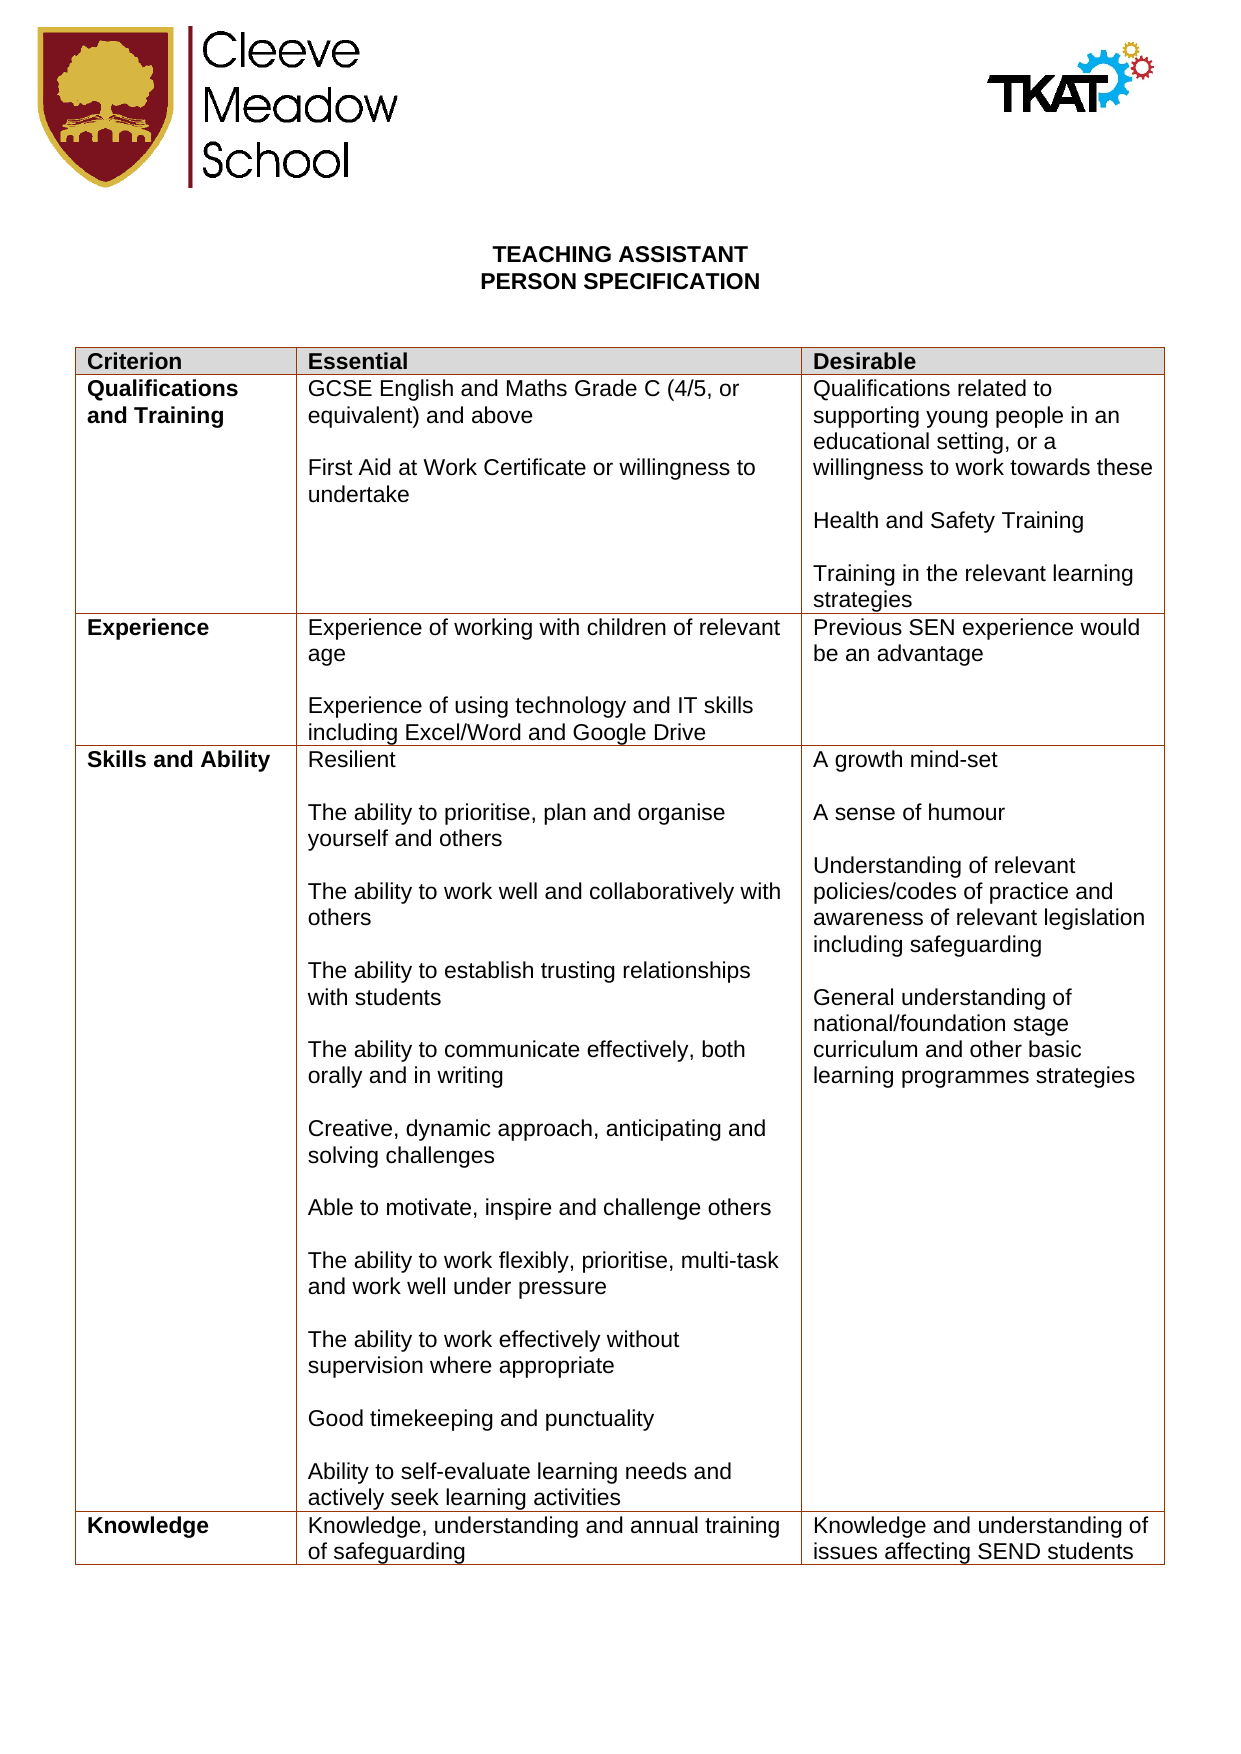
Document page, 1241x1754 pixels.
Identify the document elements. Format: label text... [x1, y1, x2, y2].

table_header Desirable [802, 348, 1164, 374]
table_cell Previous SEN experience would be an advantage [802, 614, 1164, 745]
table_cell Knowledge and understanding of issues affecting SEND students [802, 1512, 1164, 1564]
picture [961, 29, 1166, 149]
table_cell Resilient The ability to prioritise, plan and organise yourself and others The ability to work well and collaboratively with others The ability to establish trusting relationships with students The ability to communicate effectively, both orally and in writing Creative, dynamic approach, anticipating and solving challenges Able to motivate, inspire and challenge others The ability to work flexibly, prioritise, multi-task and work well under pressure The ability to work effectively without supervision where appropriate Good timekeeping and punctuality Ability to self-evaluate learning needs and actively seek learning activities [297, 746, 801, 1511]
table_cell Experience [76, 614, 296, 745]
table_cell Qualifications and Training [76, 375, 296, 612]
table_cell A growth mind-set A sense of humour Understanding of relevant policies/codes of practice and awareness of relevant legislation including safeguarding General understanding of national/foundation stage curriculum and other basic learning programmes strategies [802, 746, 1164, 1511]
table_cell Knowledge, understanding and annual training of safeguarding [297, 1512, 801, 1564]
text PERSON SPECIFICATION [75, 268, 1165, 294]
table_header Criterion [76, 348, 296, 374]
table_header Essential [297, 348, 801, 374]
table_cell GCSE English and Maths Grade C (4/5, or equivalent) and above First Aid at Work Certificate or willingness to undertake [297, 375, 801, 612]
text TEACHING ASSISTANT [75, 241, 1165, 268]
table_cell Knowledge [76, 1512, 296, 1564]
table_cell Qualifications related to supporting young people in an educational setting, or a willingness to work towards these Health and Safety Training Training in the relevant learning strategies [802, 375, 1164, 612]
picture [37, 26, 398, 188]
table_cell Skills and Ability [76, 746, 296, 1511]
table_cell Experience of working with children of relevant age Experience of using technology and IT skills including Excel/Word and Google Drive [297, 614, 801, 745]
